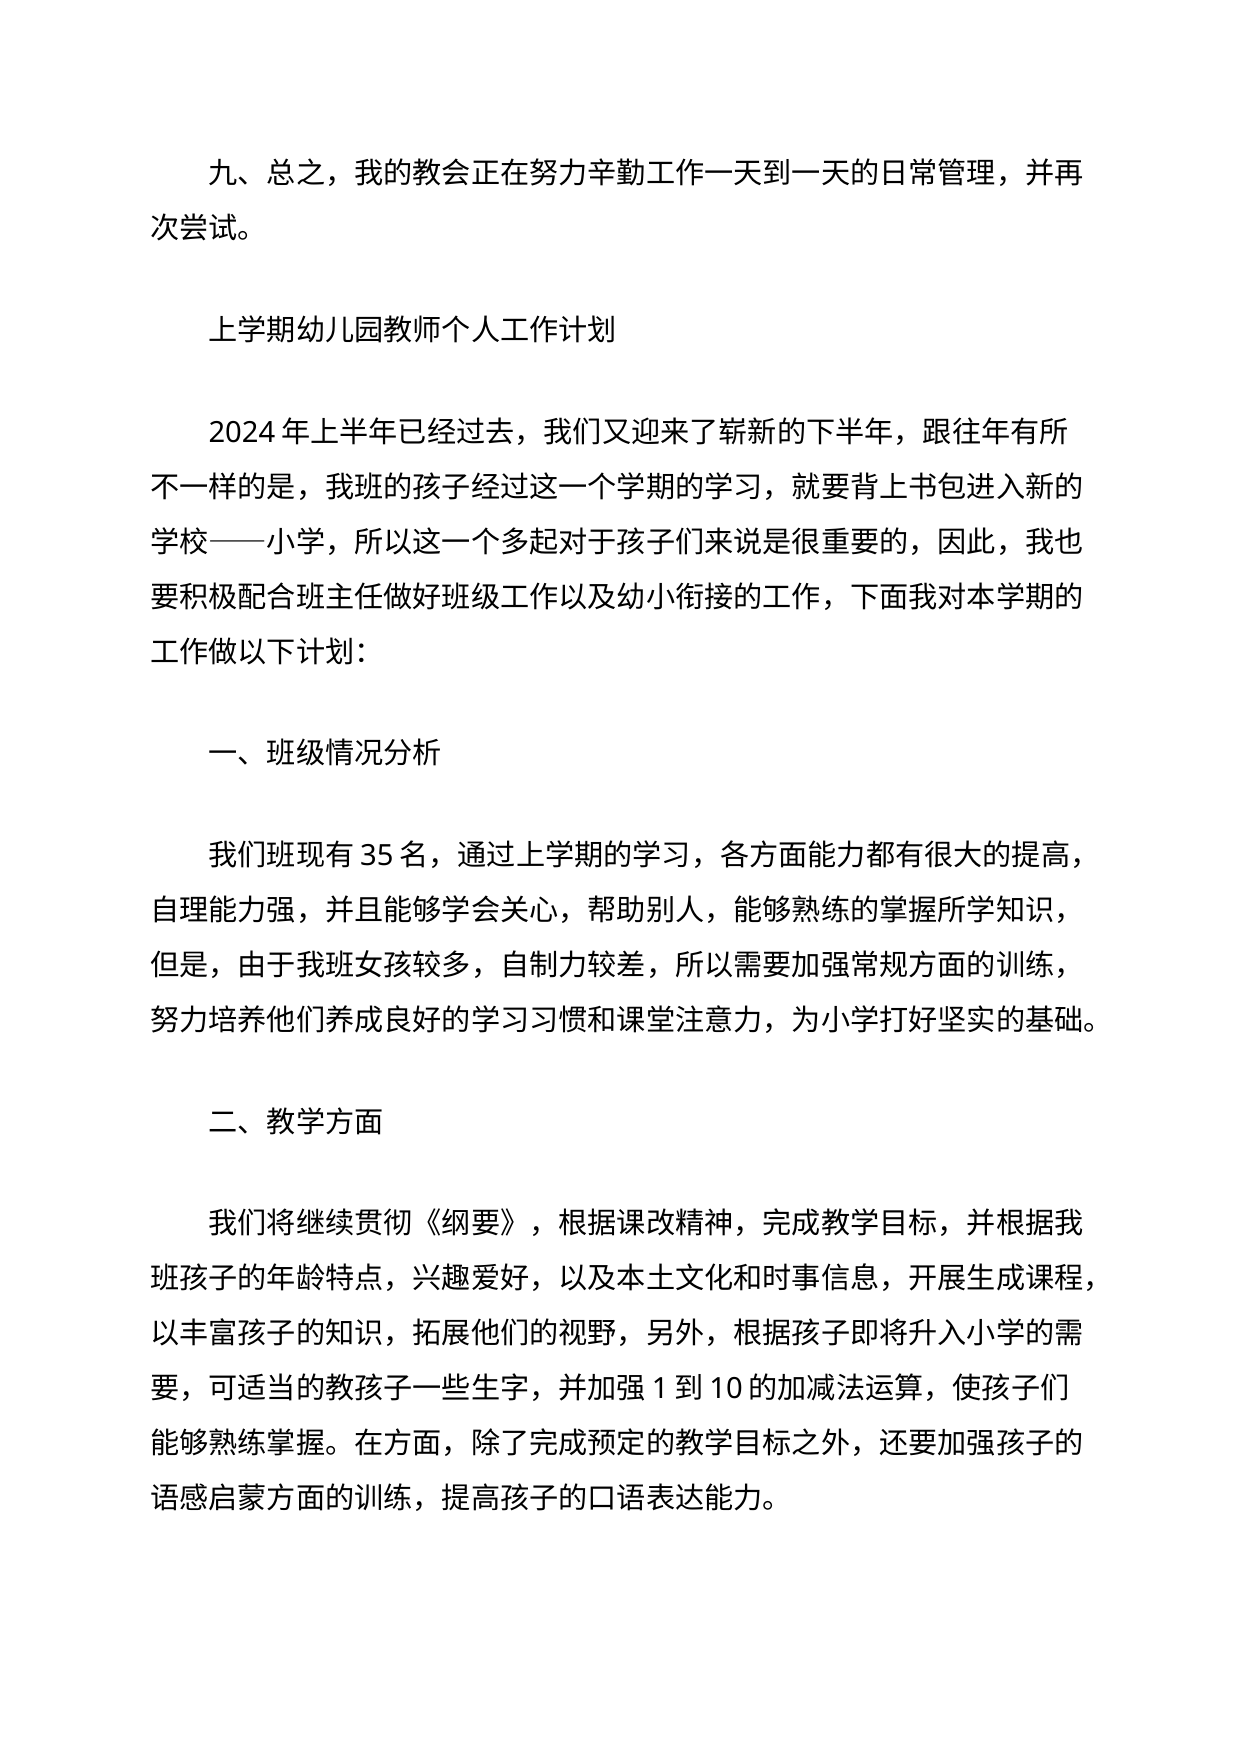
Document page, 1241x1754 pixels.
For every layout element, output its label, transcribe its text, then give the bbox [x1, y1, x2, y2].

text 二、教学方面 [150, 1098, 1090, 1141]
text 我们班现有35名，通过上学期的学习，各方面能力都有很大的提高，自理能力强，并且能够学会关心，帮助别人，能够熟练的掌握所学知识，但是，由于我班女孩较多，自制力较差，所以需要加强常规方面的训练，努力培养他们养成良好的学习习惯和课堂注意力，为小学打好坚实的基础。 [150, 832, 1090, 1039]
text 九、总之，我的教会正在努力辛勤工作一天到一天的日常管理，并再次尝试。 [150, 150, 1090, 247]
text 我们将继续贯彻《纲要》，根据课改精神，完成教学目标，并根据我班孩子的年龄特点，兴趣爱好，以及本土文化和时事信息，开展生成课程，以丰富孩子的知识，拓展他们的视野，另外，根据孩子即将升入小学的需要，可适当的教孩子一些生字，并加强1到10的加减法运算，使孩子们能够熟练掌握。在方面，除了完成预定的教学目标之外，还要加强孩子的语感启蒙方面的训练，提高孩子的口语表达能力。 [150, 1200, 1090, 1517]
text 2024年上半年已经过去，我们又迎来了崭新的下半年，跟往年有所不一样的是，我班的孩子经过这一个学期的学习，就要背上书包进入新的学校——小学，所以这一个多起对于孩子们来说是很重要的，因此，我也要积极配合班主任做好班级工作以及幼小衔接的工作，下面我对本学期的工作做以下计划： [150, 408, 1090, 670]
text 上学期幼儿园教师个人工作计划 [150, 307, 1090, 349]
text 一、班级情况分析 [150, 730, 1090, 772]
